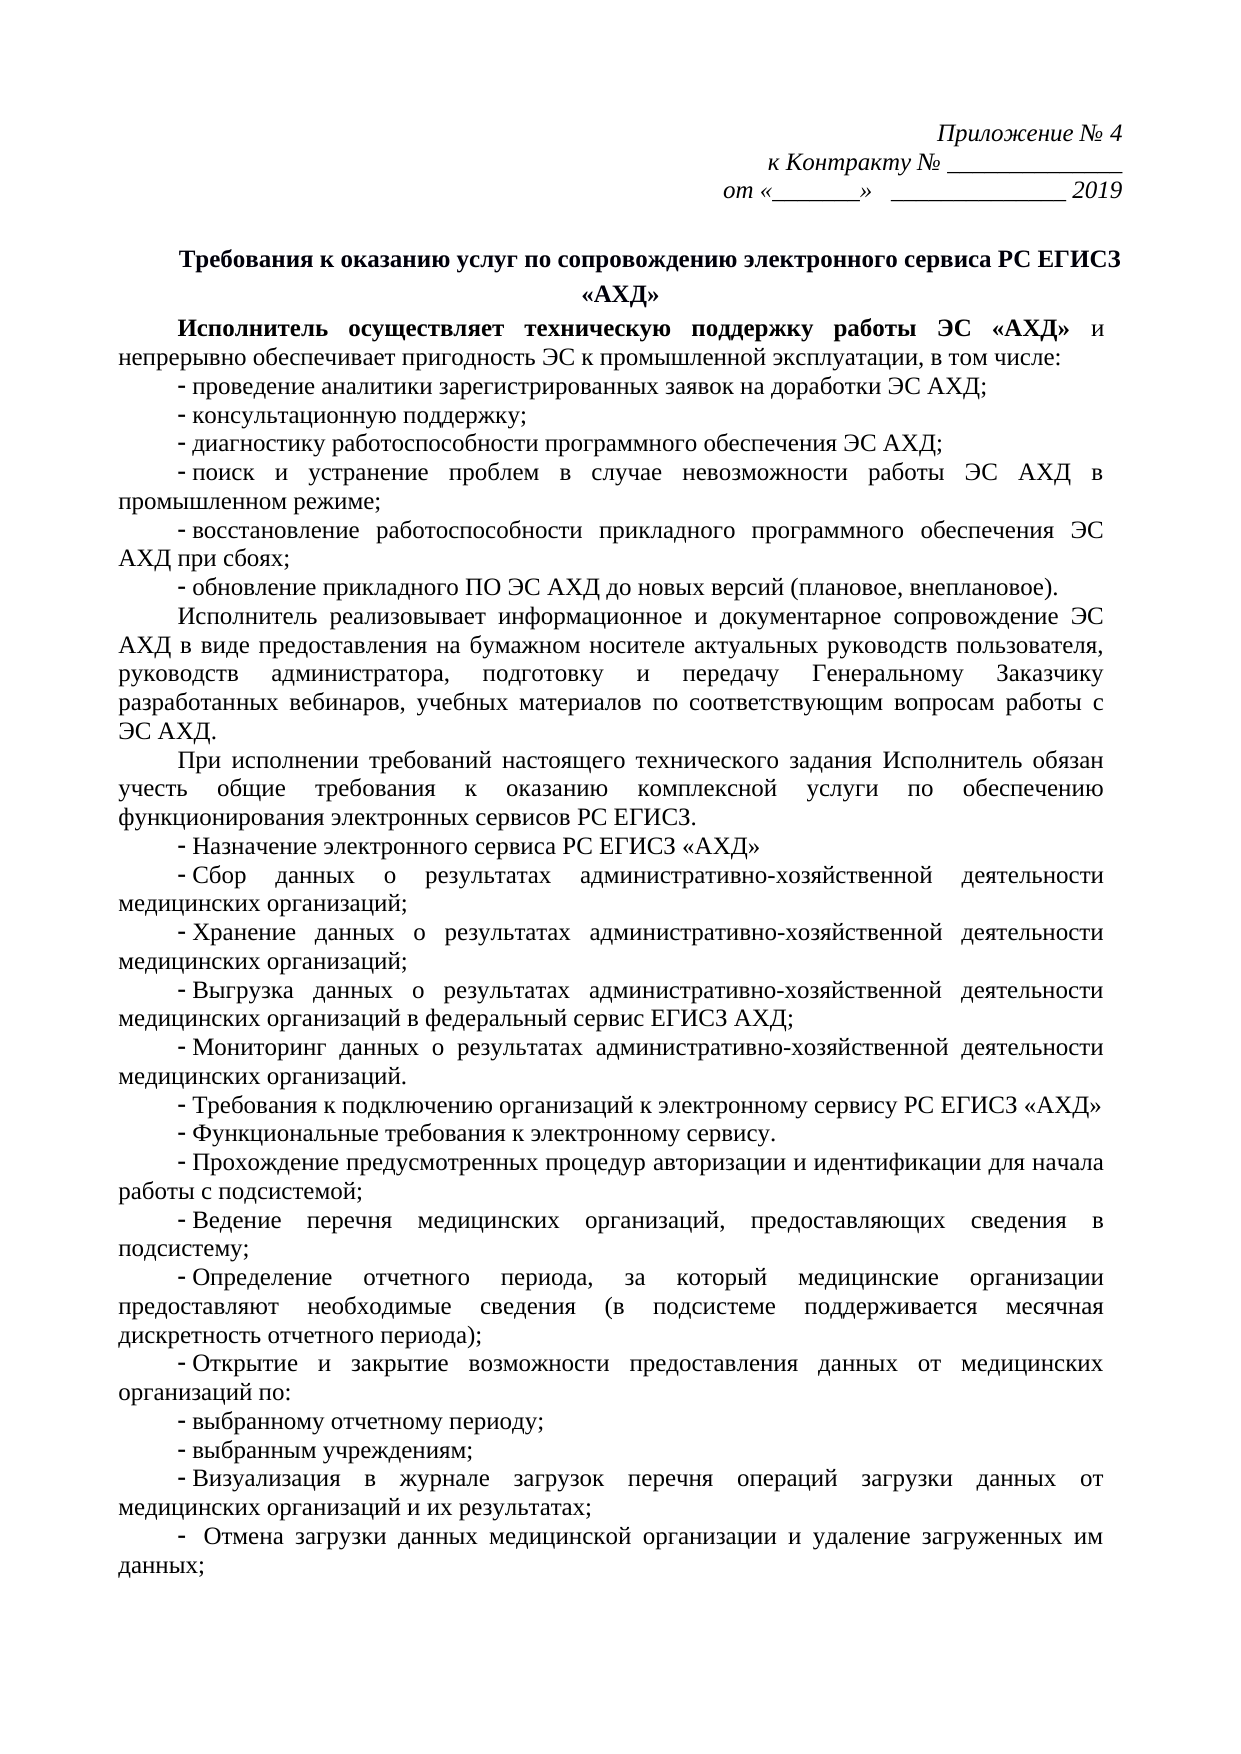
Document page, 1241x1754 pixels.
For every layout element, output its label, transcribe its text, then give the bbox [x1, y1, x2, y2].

list выбранному отчетному периоду; [118, 1406, 1104, 1435]
list Требования к подключению организаций к электронному сервису РС ЕГИСЗ «АХД» [118, 1090, 1104, 1118]
list проведение аналитики зарегистрированных заявок на доработки ЭС АХД; [118, 371, 1104, 400]
list поиск и устранение проблем в случае невозможности работы ЭС АХД в промышленном режиме; [118, 457, 1104, 515]
text Требования к оказанию услуг по сопровождению электронного сервиса РС ЕГИСЗ «АХД» [118, 244, 1122, 308]
list диагностику работоспособности программного обеспечения ЭС АХД; [118, 428, 1104, 457]
subtitle Приложение № 4 [118, 118, 1122, 147]
subtitle к Контракту № ______________ [118, 147, 1122, 176]
list Визуализация в журнале загрузок перечня операций загрузки данных от медицинских организаций и их результатах; [118, 1463, 1104, 1521]
list Отмена загрузки данных медицинской организации и удаление загруженных им данных; [118, 1521, 1104, 1578]
list Выгрузка данных о результатах административно-хозяйственной деятельности медицинских организаций в федеральный сервис ЕГИСЗ АХД; [118, 975, 1104, 1032]
text Исполнитель осуществляет техническую поддержку работы ЭС «АХД» и непрерывно обеспечивает пригодность ЭС к промышленной эксплуатации, в том числе: [118, 313, 1104, 371]
text от «_______» ______________ 2019 [118, 176, 1122, 204]
list консультационную поддержку; [118, 400, 1104, 428]
list восстановление работоспособности прикладного программного обеспечения ЭС АХД при сбоях; [118, 515, 1104, 572]
list Функциональные требования к электронному сервису. [118, 1118, 1104, 1147]
list Прохождение предусмотренных процедур авторизации и идентификации для начала работы с подсистемой; [118, 1147, 1104, 1205]
list Мониторинг данных о результатах административно-хозяйственной деятельности медицинских организаций. [118, 1032, 1104, 1090]
text При исполнении требований настоящего технического задания Исполнитель обязан учесть общие требования к оказанию комплексной услуги по обеспечению функционирования электронных сервисов РС ЕГИСЗ. [118, 745, 1104, 831]
list Ведение перечня медицинских организаций, предоставляющих сведения в подсистему; [118, 1205, 1104, 1262]
list выбранным учреждениям; [118, 1435, 1104, 1463]
list Сбор данных о результатах административно-хозяйственной деятельности медицинских организаций; [118, 860, 1104, 917]
list Назначение электронного сервиса РС ЕГИСЗ «АХД» [118, 831, 1104, 860]
list Определение отчетного периода, за который медицинские организации предоставляют необходимые сведения (в подсистеме поддерживается месячная дискретность отчетного периода); [118, 1262, 1104, 1348]
text Исполнитель реализовывает информационное и документарное сопровождение ЭС АХД в виде предоставления на бумажном носителе актуальных руководств пользователя, руководств администратора, подготовку и передачу Генеральному Заказчику разработанных вебинаров, учебных материалов по соответствующим вопросам работы с ЭС АХД. [118, 601, 1104, 745]
list Хранение данных о результатах административно-хозяйственной деятельности медицинских организаций; [118, 917, 1104, 975]
list Открытие и закрытие возможности предоставления данных от медицинских организаций по: [118, 1348, 1104, 1406]
list обновление прикладного ПО ЭС АХД до новых версий (плановое, внеплановое). [118, 572, 1104, 601]
